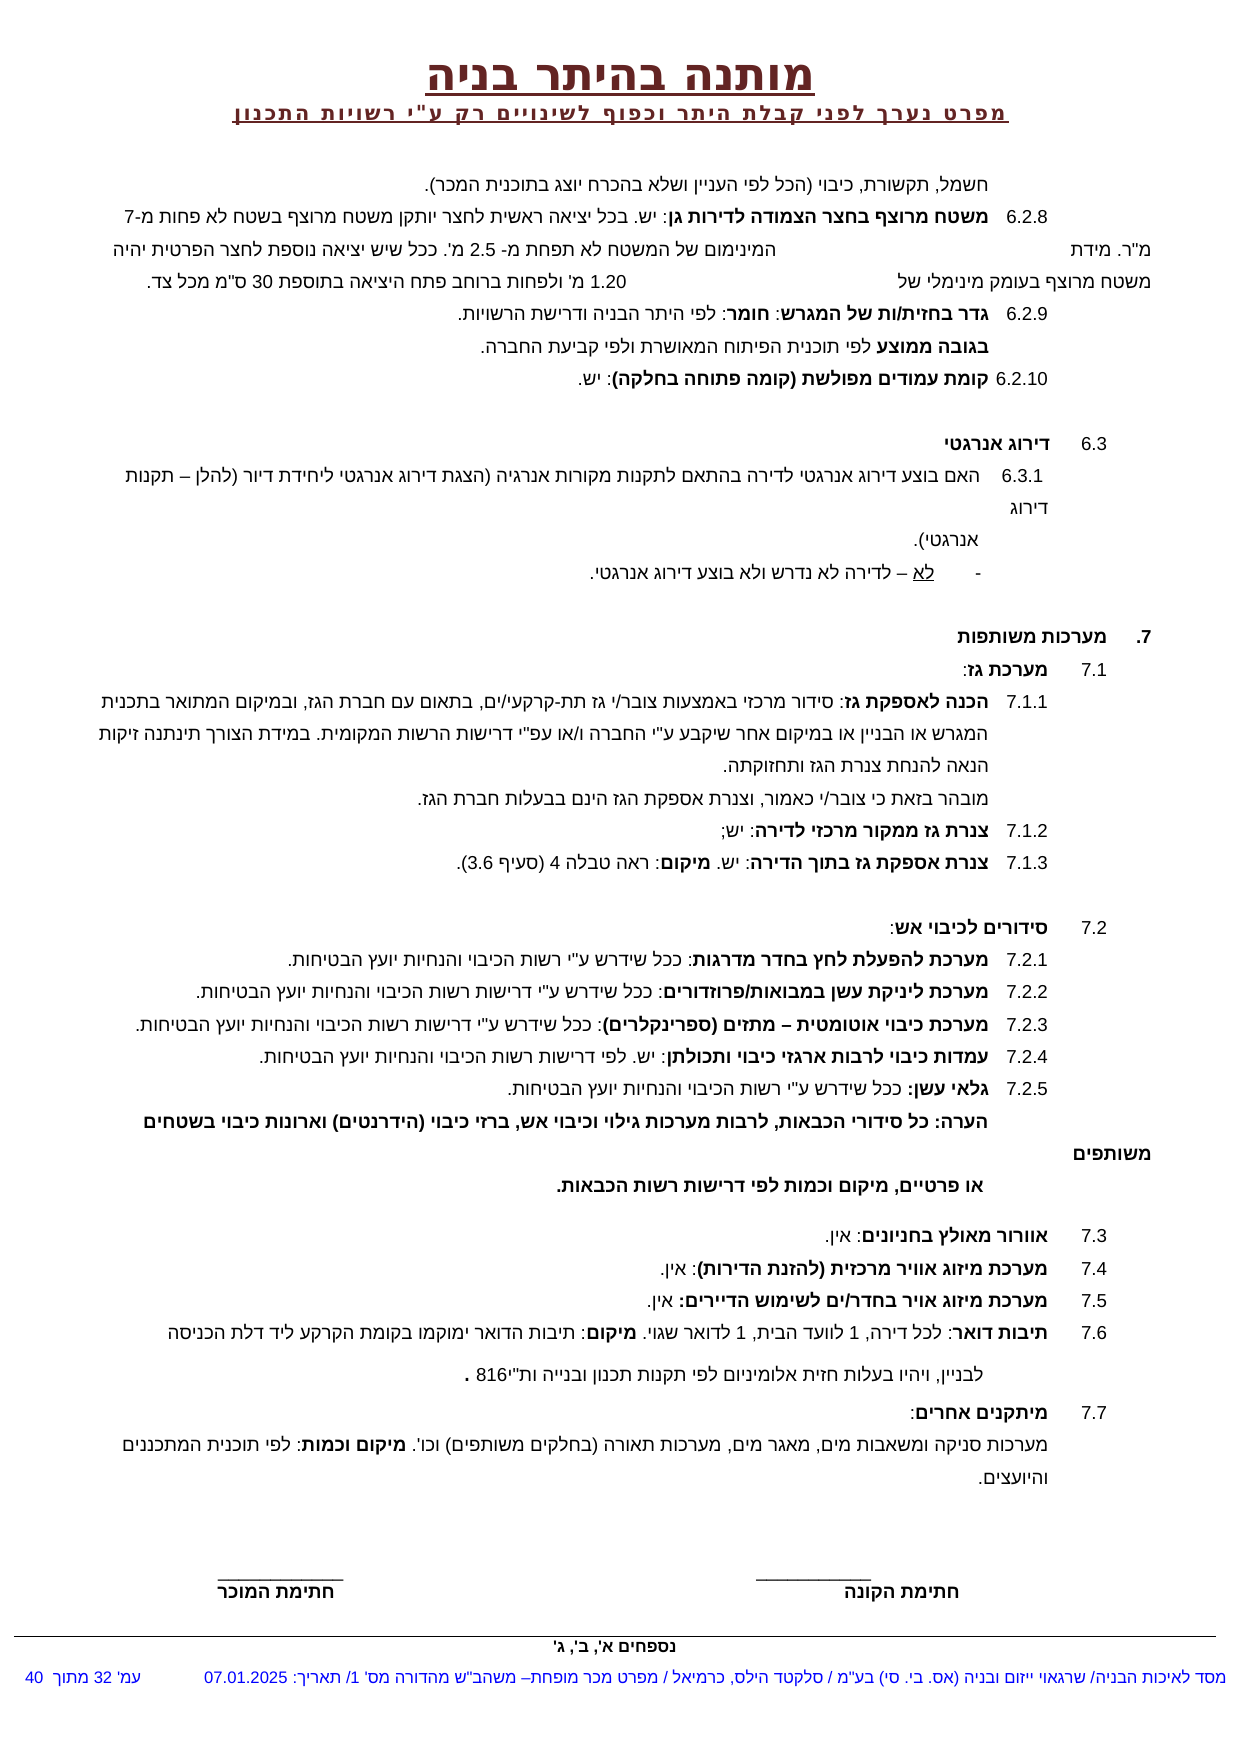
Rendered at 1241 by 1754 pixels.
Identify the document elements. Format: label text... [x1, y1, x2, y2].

text 7.7 מיתקנים אחרים: [89, 1402, 1152, 1423]
text 7.3 אוורור מאולץ בחניונים: אין. [89, 1225, 1152, 1247]
text 7.1 מערכת גז: [89, 658, 1152, 680]
text 6.3 דירוג אנרגטי [89, 432, 1107, 454]
text 7.2.3 מערכת כיבוי אוטומטית – מתזים (ספרינקלרים): ככל שידרש ע"י דרישות רשות הכיבוי והנחיות יועץ הבטיחות. [89, 1013, 1152, 1035]
text 7.6 תיבות דואר: לכל דירה, 1 לוועד הבית, 1 לדואר שגוי. מיקום: תיבות הדואר ימוקמו בקומת הקרקע ליד דלת הכניסה לבניין, ויהיו בעלות חזית אלומיניום לפי תקנות תכנון ובנייה ות"י816 . [89, 1322, 1152, 1387]
text 7.1.1 הכנה לאספקת גז: סידור מרכזי באמצעות צובר/י גז תת-קרקעי/ים, בתאום עם חברת הגז, ובמיקום המתואר בתכנית המגרש או הבניין או במיקום אחר שיקבע ע"י החברה ו/או עפ"י דרישות הרשות המקומית. במידת הצורך תינתנה זיקות הנאה להנחת צנרת הגז ותחזוקתה. [89, 691, 1152, 777]
text 7.2.5 גלאי עשן: ככל שידרש ע"י רשות הכיבוי והנחיות יועץ הבטיחות. [89, 1078, 1152, 1100]
text חשמל, תקשורת, כיבוי (הכל לפי העניין ושלא בהכרח יוצג בתוכנית המכר). [89, 174, 1152, 196]
text 6.2.8 משטח מרוצף בחצר הצמודה לדירות גן: יש. בכל יציאה ראשית לחצר יותקן משטח מרוצף בשטח לא פחות מ-7 מ"ר. מידת המינימום של המשטח לא תפחת מ- 2.5 מ'. ככל שיש יציאה נוספת לחצר הפרטית יהיה משטח מרוצף בעומק מינימלי של 1.20 מ' ולפחות ברוחב פתח היציאה בתוספת 30 ס"מ מכל צד. [89, 206, 1152, 292]
text מובהר בזאת כי צובר/י כאמור, וצנרת אספקת הגז הינם בבעלות חברת הגז. [89, 787, 989, 809]
text 7.1.3 צנרת אספקת גז בתוך הדירה: יש. מיקום: ראה טבלה 4 (סעיף 3.6). [89, 852, 1152, 874]
text 7.2.2 מערכת ליניקת עשן במבואות/פרוזדורים: ככל שידרש ע"י דרישות רשות הכיבוי והנחיות יועץ הבטיחות. [89, 981, 1152, 1003]
text מערכות סניקה ומשאבות מים, מאגר מים, מערכות תאורה (בחלקים משותפים) וכו'. מיקום וכמות: לפי תוכנית המתכננים והיועצים. [89, 1434, 1152, 1488]
text 6.2.9 גדר בחזית/ות של המגרש: חומר: לפי היתר הבניה ודרישת הרשויות. [89, 303, 1152, 325]
text אנרגטי). [89, 529, 1107, 551]
text או פרטיים, מיקום וכמות לפי דרישות רשות הכבאות. [89, 1175, 1152, 1197]
text 7.2.4 עמדות כיבוי לרבות ארגזי כיבוי ותכולתן: יש. לפי דרישות רשות הכיבוי והנחיות יועץ הבטיחות. [89, 1046, 1152, 1067]
list לא – לדירה לא נדרש ולא בוצע דירוג אנרגטי. [89, 561, 975, 583]
text 7.4 מערכת מיזוג אוויר מרכזית (להזנת הדירות): אין. [89, 1257, 1152, 1279]
text 7.5 מערכת מיזוג אויר בחדר/ים לשימוש הדיירים: אין. [89, 1290, 1152, 1311]
text הערה: כל סידורי הכבאות, לרבות מערכות גילוי וכיבוי אש, ברזי כיבוי (הידרנטים) וארונות כיבוי בשטחים משותפים [89, 1110, 1152, 1164]
text בגובה ממוצע לפי תוכנית הפיתוח המאושרת ולפי קביעת החברה. [89, 335, 1152, 357]
text 6.3.1 האם בוצע דירוג אנרגטי לדירה בהתאם לתקנות מקורות אנרגיה (הצגת דירוג אנרגטי ליחידת דיור (להלן – תקנות דירוג [89, 464, 1107, 518]
text 6.2.10 קומת עמודים מפולשת (קומה פתוחה בחלקה): יש. [89, 368, 1152, 389]
text 7.2.1 מערכת להפעלת לחץ בחדר מדרגות: ככל שידרש ע"י רשות הכיבוי והנחיות יועץ הבטיחות. [89, 949, 1152, 971]
text 7. מערכות משותפות [89, 626, 1152, 648]
text 7.2 סידורים לכיבוי אש: [89, 917, 1152, 938]
text 7.1.2 צנרת גז ממקור מרכזי לדירה: יש; [89, 820, 1152, 841]
